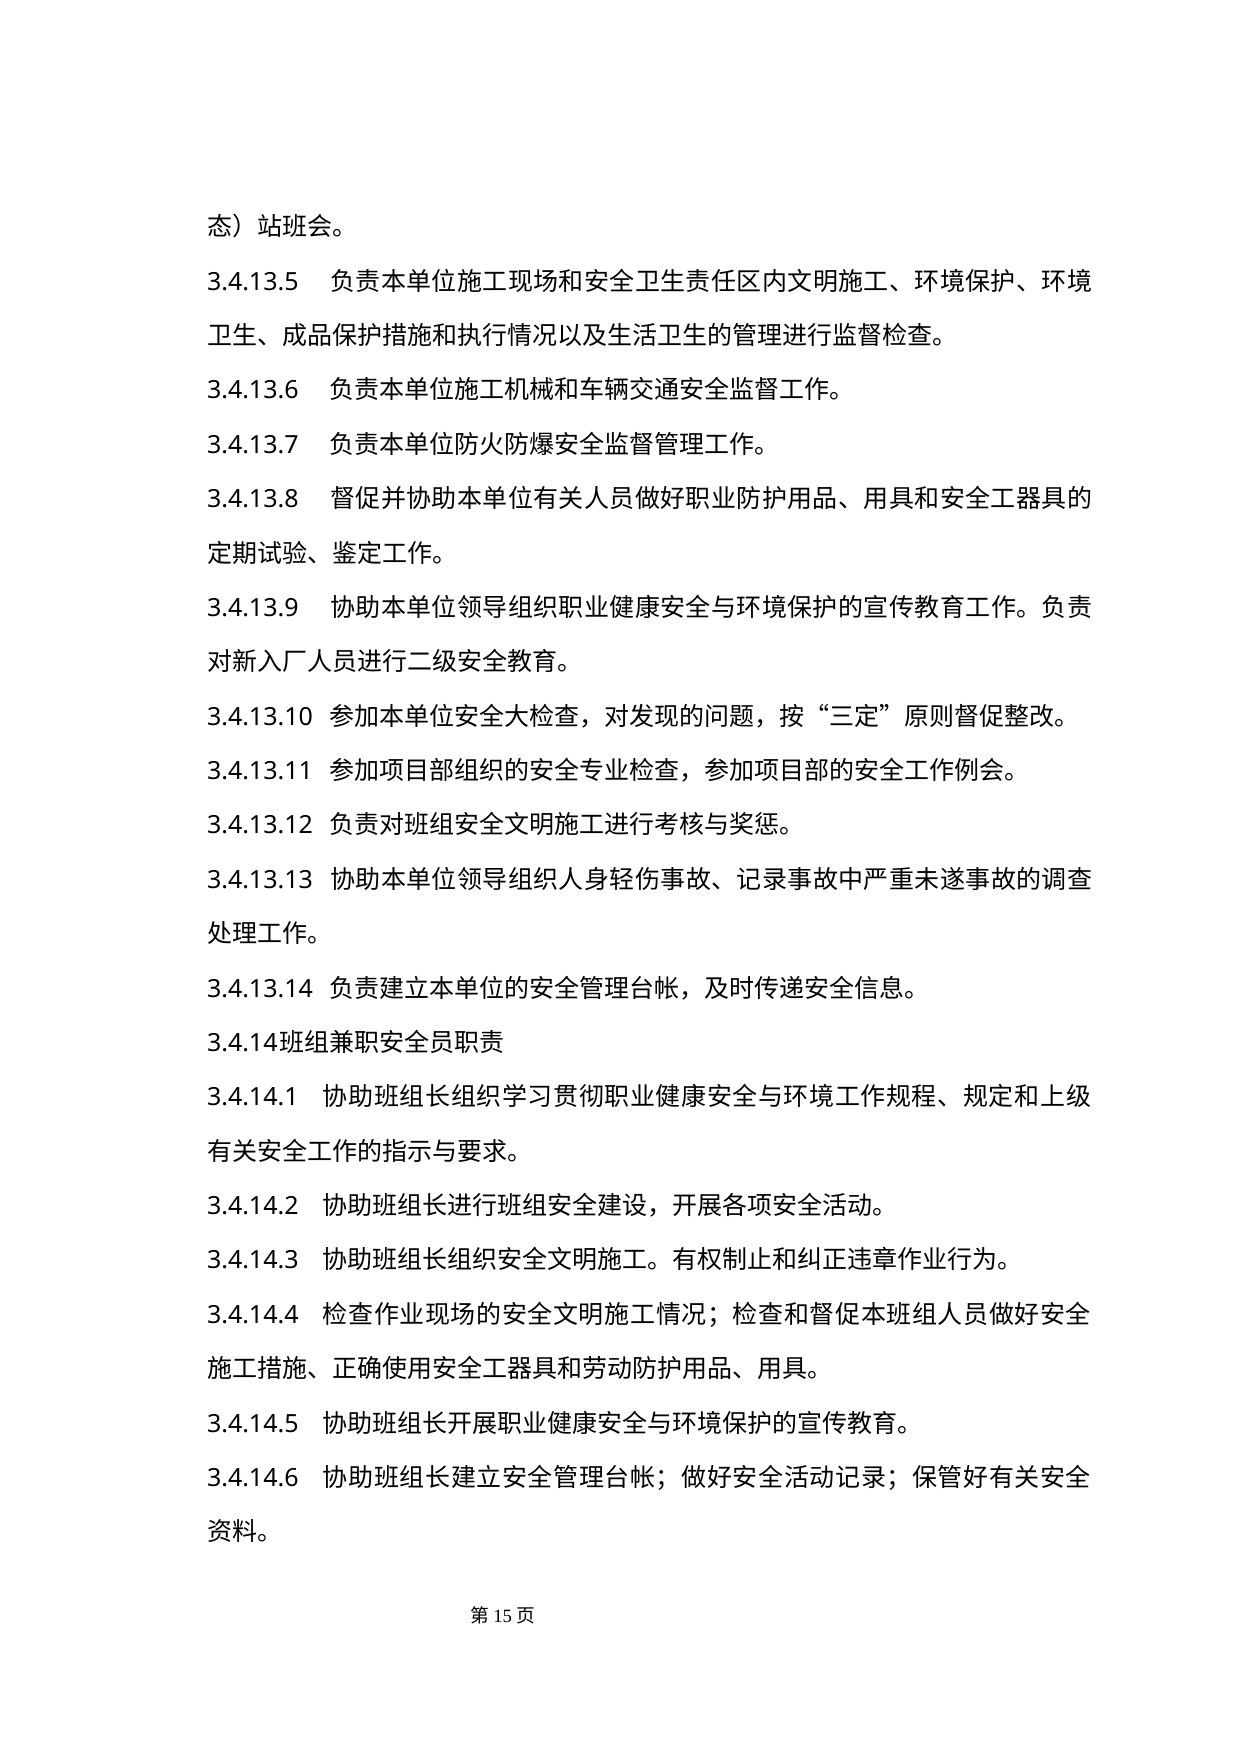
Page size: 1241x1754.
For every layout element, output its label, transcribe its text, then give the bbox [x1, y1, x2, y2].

list 参加项目部组织的安全专业检查，参加项目部的安全工作例会。 [207, 751, 1092, 787]
list 督促并协助本单位有关人员做好职业防护用品、用具和安全工器具的定期试验、鉴定工作。 [207, 479, 1092, 569]
list 检查作业现场的安全文明施工情况；检查和督促本班组人员做好安全施工措施、正确使用安全工器具和劳动防护用品、用具。 [207, 1294, 1092, 1385]
list 协助本单位领导组织职业健康安全与环境保护的宣传教育工作。负责对新入厂人员进行二级安全教育。 [207, 587, 1092, 678]
list 协助班组长组织学习贯彻职业健康安全与环境工作规程、规定和上级有关安全工作的指示与要求。 [207, 1077, 1092, 1167]
list 协助班组长组织安全文明施工。有权制止和纠正违章作业行为。 [207, 1240, 1092, 1276]
list 负责本单位施工现场和安全卫生责任区内文明施工、环境保护、环境卫生、成品保护措施和执行情况以及生活卫生的管理进行监督检查。 [207, 261, 1092, 352]
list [207, 207, 1092, 243]
list 负责本单位施工机械和车辆交通安全监督工作。 [207, 370, 1092, 406]
list 负责本单位防火防爆安全监督管理工作。 [207, 424, 1092, 461]
list 班组兼职安全员职责 [207, 1022, 1092, 1059]
list 协助班组长进行班组安全建设，开展各项安全活动。 [207, 1186, 1092, 1222]
list 负责对班组安全文明施工进行考核与奖惩。 [207, 805, 1092, 841]
list 负责建立本单位的安全管理台帐，及时传递安全信息。 [207, 968, 1092, 1004]
list 协助本单位领导组织人身轻伤事故、记录事故中严重未遂事故的调查处理工作。 [207, 859, 1092, 950]
list 参加本单位安全大检查，对发现的问题，按“三定”原则督促整改。 [207, 696, 1092, 732]
list 协助班组长开展职业健康安全与环境保护的宣传教育。 [207, 1403, 1092, 1439]
list 协助班组长建立安全管理台帐；做好安全活动记录；保管好有关安全资料。 [207, 1457, 1092, 1548]
